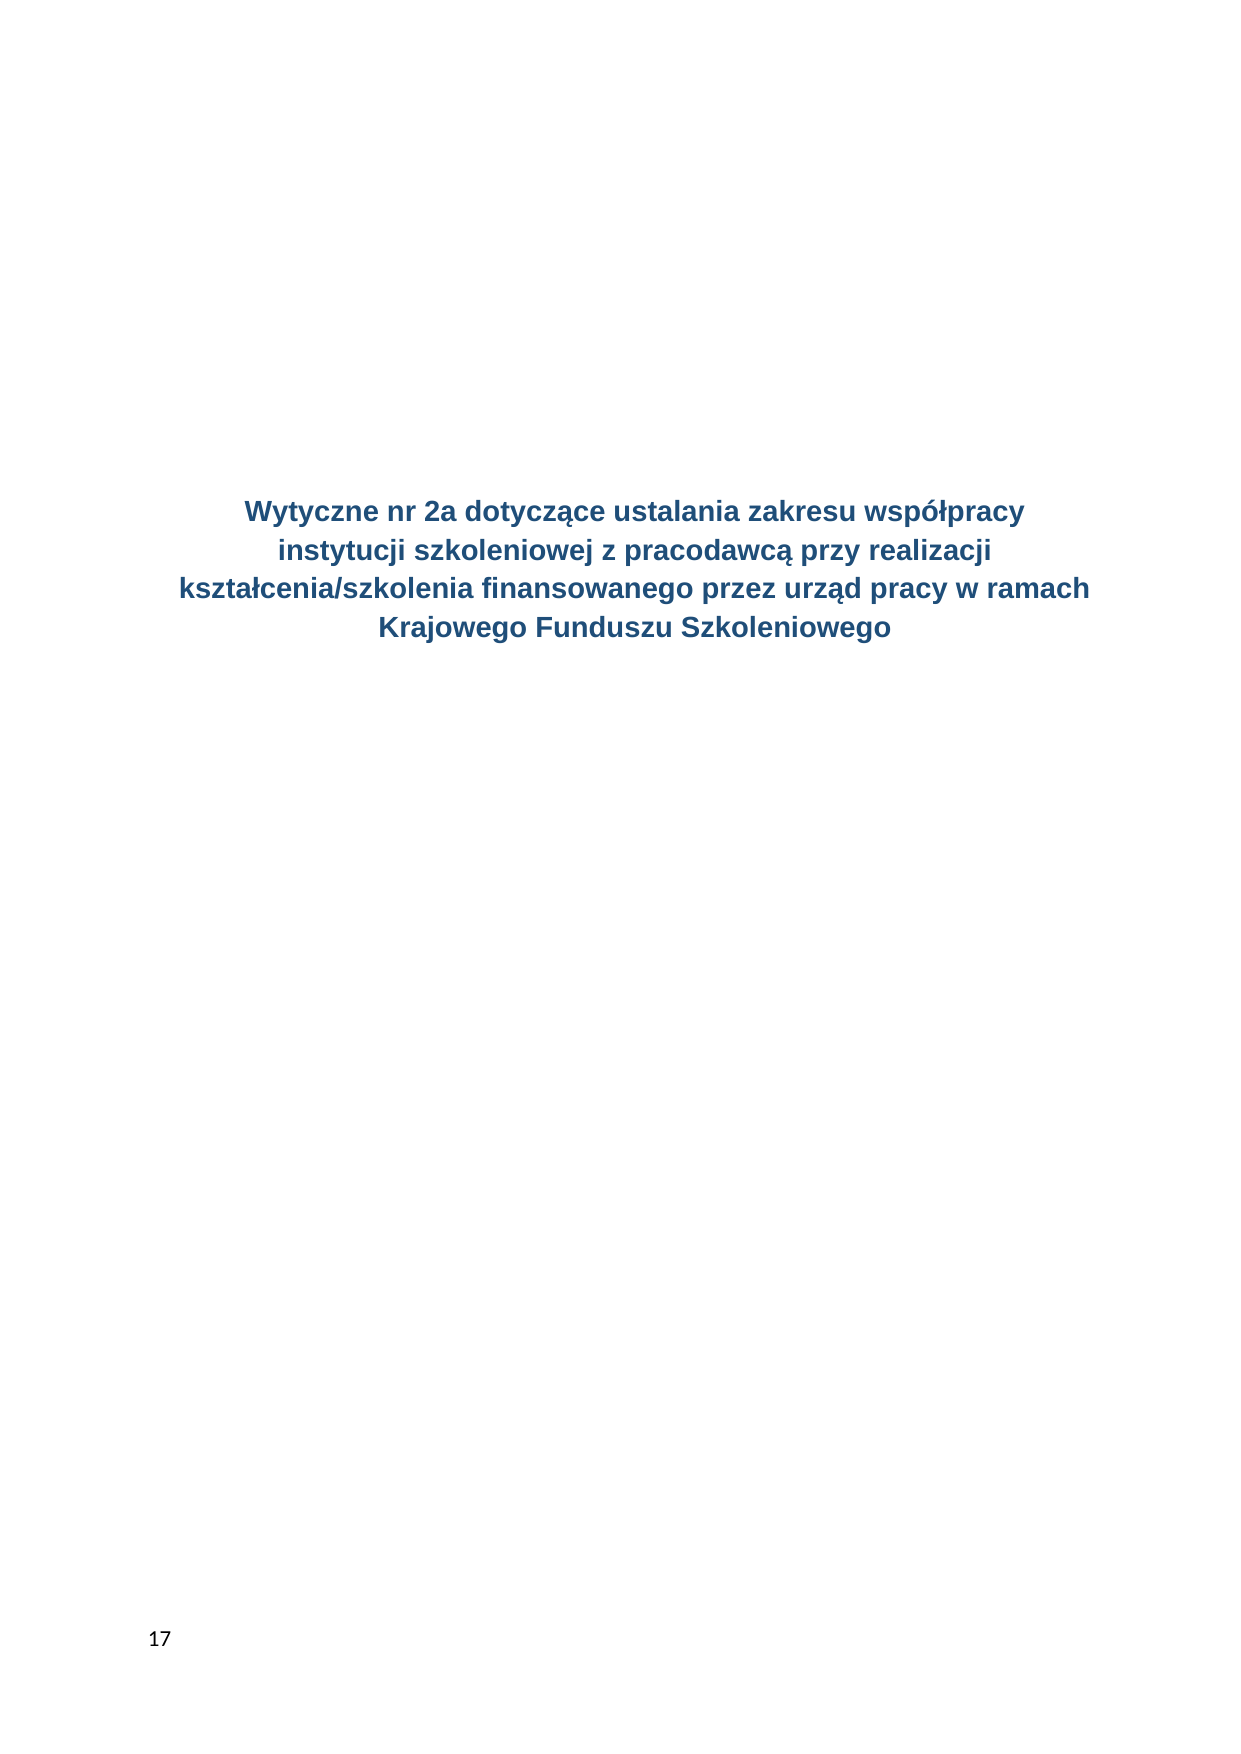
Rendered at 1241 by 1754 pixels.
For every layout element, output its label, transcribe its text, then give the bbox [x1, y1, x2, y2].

subtitle Wytyczne nr 2a dotyczące ustalania zakresu współpracy instytucji szkoleniowej z pracodawcą przy realizacji kształcenia/szkolenia finansowanego przez urząd pracy w ramach Krajowego Funduszu Szkoleniowego [177, 494, 1093, 644]
